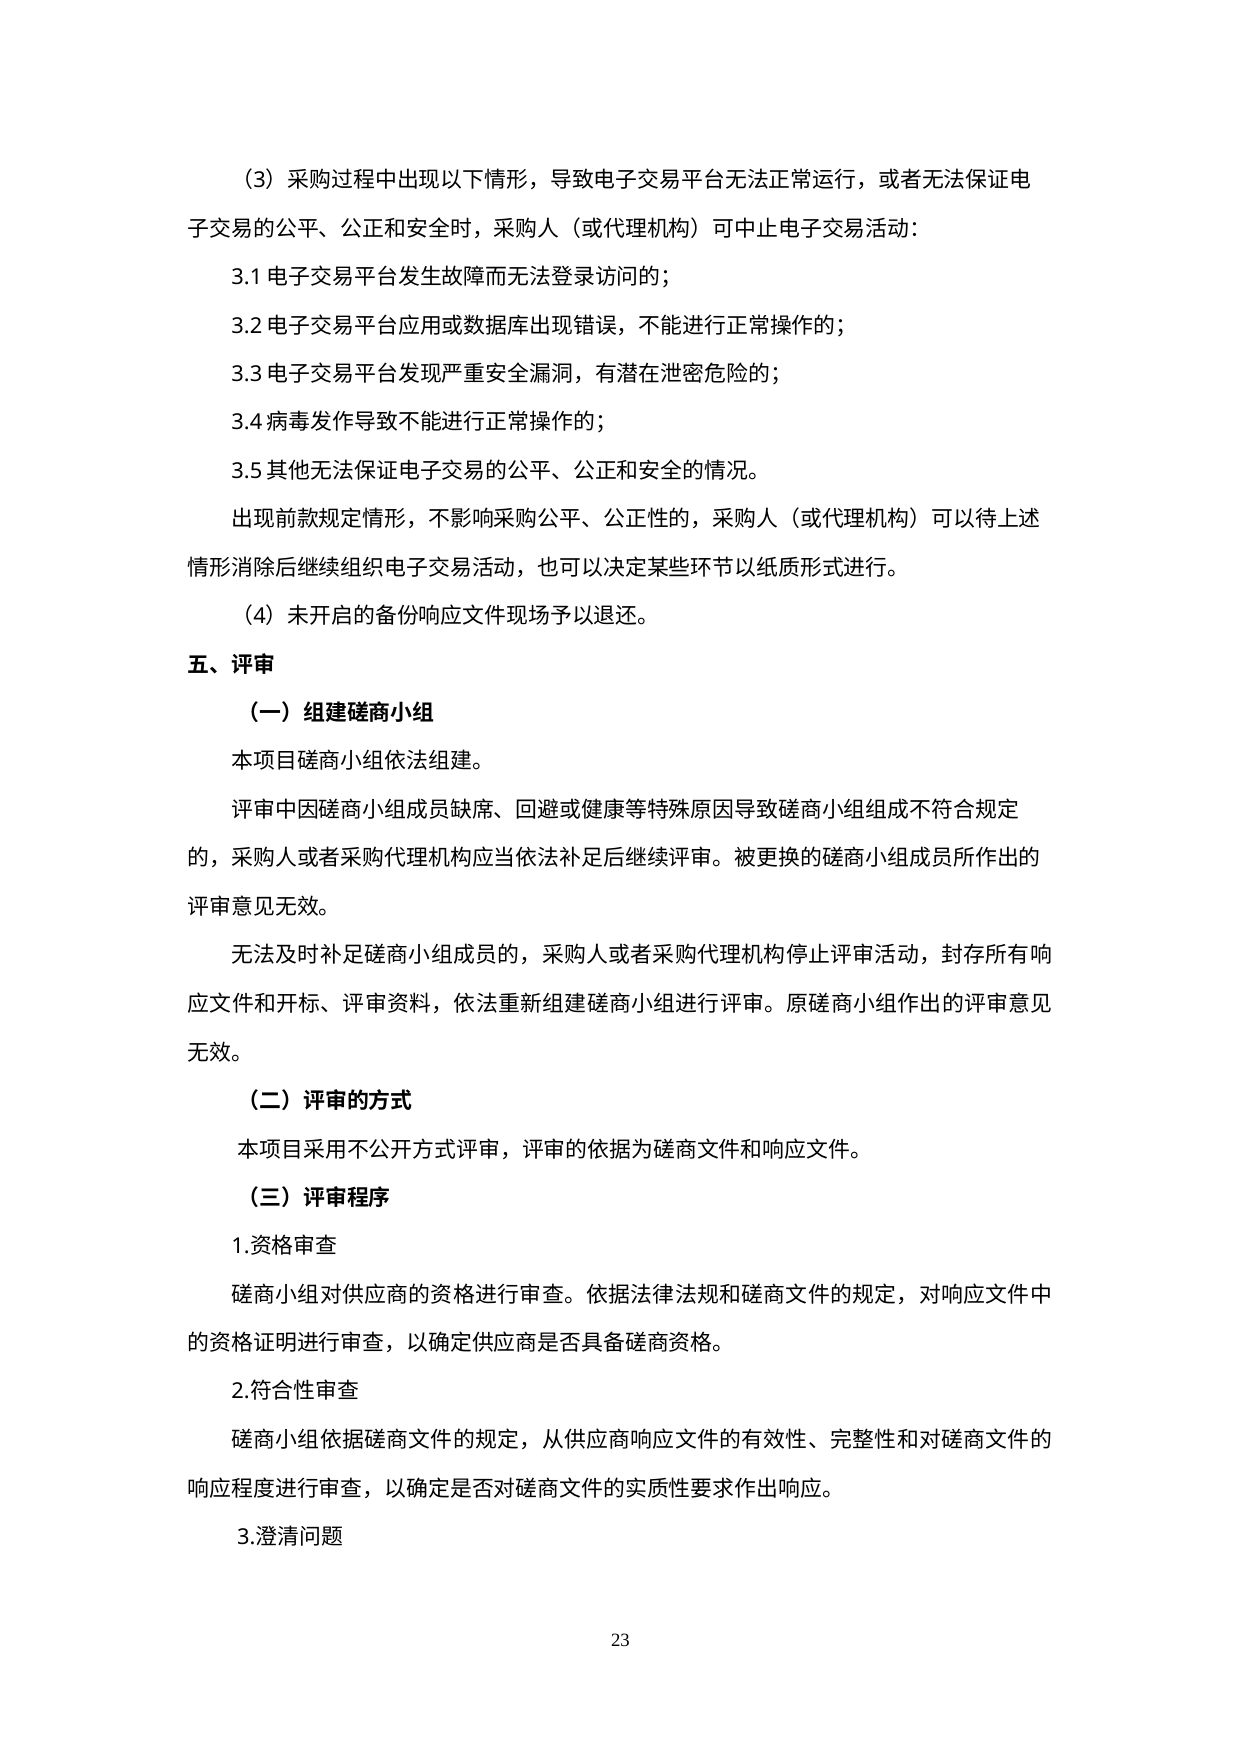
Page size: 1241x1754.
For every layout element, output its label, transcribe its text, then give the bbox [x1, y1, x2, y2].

text 评审中因磋商小组成员缺席、回避或健康等特殊原因导致磋商小组组成不符合规定的，采购人或者采购代理机构应当依法补足后继续评审。被更换的磋商小组成员所作出的评审意见无效。 [187, 791, 1053, 921]
text 3.2电子交易平台应用或数据库出现错误，不能进行正常操作的； [187, 307, 1053, 340]
text （4）未开启的备份响应文件现场予以退还。 [187, 598, 1053, 630]
text 磋商小组依据磋商文件的规定，从供应商响应文件的有效性、完整性和对磋商文件的响应程度进行审查，以确定是否对磋商文件的实质性要求作出响应。 [187, 1422, 1053, 1503]
text 1.资格审查 [187, 1228, 1053, 1260]
list 澄清问题 [187, 1519, 1053, 1551]
text （三）评审程序 [237, 1179, 1053, 1212]
list 五、评审 [187, 646, 1053, 679]
text 3.5其他无法保证电子交易的公平、公正和安全的情况。 [187, 452, 1053, 485]
text 本项目磋商小组依法组建。 [187, 743, 1053, 775]
text 3.3电子交易平台发现严重安全漏洞，有潜在泄密危险的； [187, 356, 1053, 388]
text （二）评审的方式 [237, 1083, 1053, 1115]
text 3.4病毒发作导致不能进行正常操作的； [187, 404, 1053, 437]
text 2.符合性审查 [187, 1373, 1053, 1406]
text 无法及时补足磋商小组成员的，采购人或者采购代理机构停止评审活动，封存所有响应文件和开标、评审资料，依法重新组建磋商小组进行评审。原磋商小组作出的评审意见无效。 [187, 937, 1053, 1067]
text （一）组建磋商小组 [237, 694, 1053, 727]
text （3）采购过程中出现以下情形，导致电子交易平台无法正常运行，或者无法保证电子交易的公平、公正和安全时，采购人（或代理机构）可中止电子交易活动： [187, 162, 1053, 243]
text 出现前款规定情形，不影响采购公平、公正性的，采购人（或代理机构）可以待上述情形消除后继续组织电子交易活动，也可以决定某些环节以纸质形式进行。 [187, 501, 1053, 582]
text 磋商小组对供应商的资格进行审查。依据法律法规和磋商文件的规定，对响应文件中的资格证明进行审查，以确定供应商是否具备磋商资格。 [187, 1276, 1053, 1357]
text 3.1电子交易平台发生故障而无法登录访问的； [187, 259, 1053, 292]
text 本项目采用不公开方式评审，评审的依据为磋商文件和响应文件。 [237, 1131, 1053, 1164]
